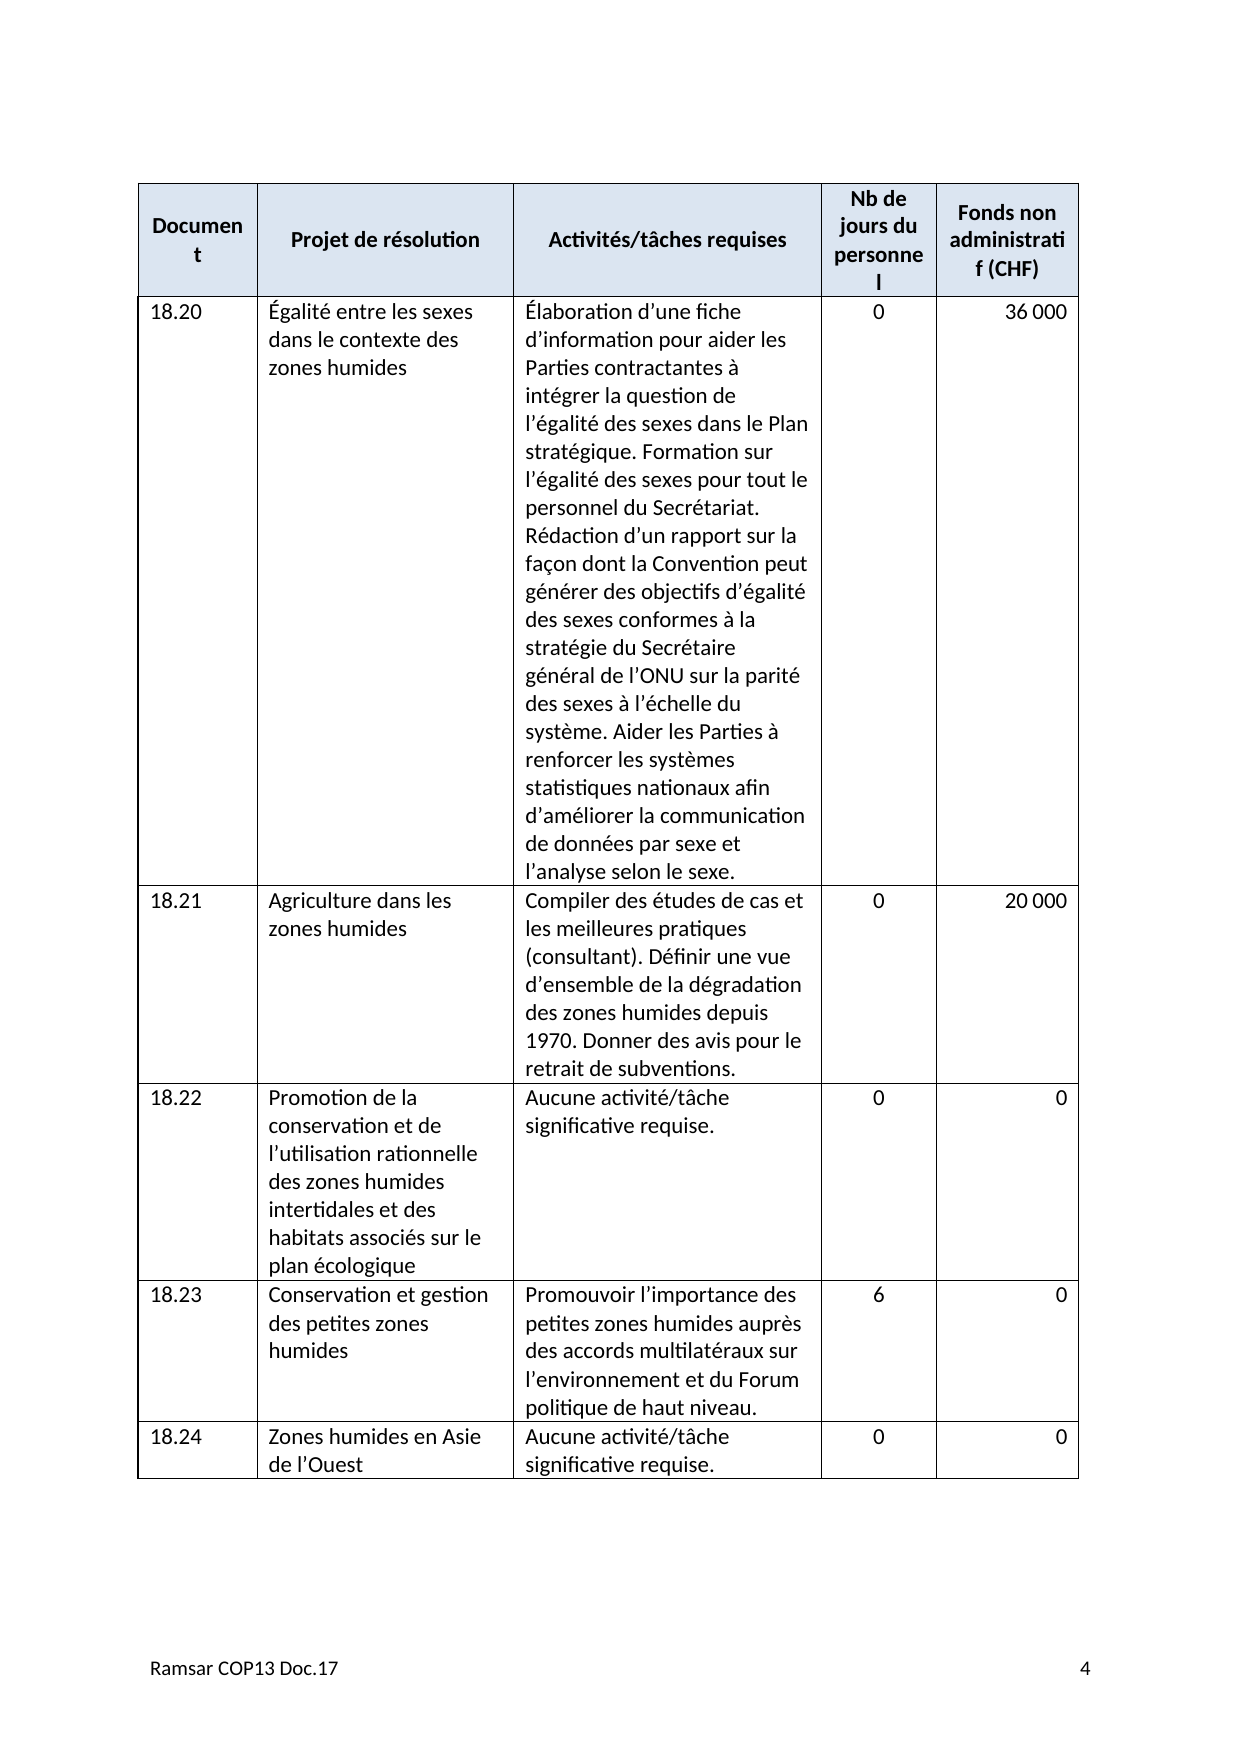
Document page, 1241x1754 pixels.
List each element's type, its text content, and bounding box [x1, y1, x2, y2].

table_cell 18.21 [139, 886, 257, 1082]
table_cell 36 000 [937, 297, 1078, 885]
table_cell 18.22 [139, 1084, 257, 1279]
table_cell Aucune activité/tâche significative requise. [514, 1422, 821, 1478]
table_cell 18.20 [139, 297, 257, 885]
table_header Projet de résolution [258, 184, 513, 296]
table_cell Promotion de la conservation et de l’utilisation rationnelle des zones humides intertidales et des habitats associés sur le plan écologique [258, 1084, 513, 1279]
table_cell 0 [937, 1084, 1078, 1279]
table_header Nb de jours du personnel [822, 184, 936, 296]
table_header Fonds non administratif (CHF) [937, 184, 1078, 296]
table_cell Zones humides en Asie de l’Ouest [258, 1422, 513, 1478]
table_cell 0 [937, 1422, 1078, 1478]
table_cell Aucune activité/tâche significative requise. [514, 1084, 821, 1279]
table_header Document [139, 184, 257, 296]
table_cell 18.24 [139, 1422, 257, 1478]
table_cell 0 [822, 1084, 936, 1279]
table_cell 6 [822, 1281, 936, 1421]
table_cell 0 [822, 1422, 936, 1478]
table_cell Conservation et gestion des petites zones humides [258, 1281, 513, 1421]
table_cell Promouvoir l’importance des petites zones humides auprès des accords multilatéraux sur l’environnement et du Forum politique de haut niveau. [514, 1281, 821, 1421]
table_cell Élaboration d’une fiche d’information pour aider les Parties contractantes à intégrer la question de l’égalité des sexes dans le Plan stratégique. Formation sur l’égalité des sexes pour tout le personnel du Secrétariat. Rédaction d’un rapport sur la façon dont la Convention peut générer des objectifs d’égalité des sexes conformes à la stratégie du Secrétaire général de l’ONU sur la parité des sexes à l’échelle du système. Aider les Parties à renforcer les systèmes statistiques nationaux afin d’améliorer la communication de données par sexe et l’analyse selon le sexe. [514, 297, 821, 885]
table_cell 0 [937, 1281, 1078, 1421]
table_cell Agriculture dans les zones humides [258, 886, 513, 1082]
table_cell Égalité entre les sexes dans le contexte des zones humides [258, 297, 513, 885]
table_cell 18.23 [139, 1281, 257, 1421]
table_header Activités/tâches requises [514, 184, 821, 296]
table_cell 20 000 [937, 886, 1078, 1082]
table_cell 0 [822, 886, 936, 1082]
table_cell Compiler des études de cas et les meilleures pratiques (consultant). Définir une vue d’ensemble de la dégradation des zones humides depuis 1970. Donner des avis pour le retrait de subventions. [514, 886, 821, 1082]
table_cell 0 [822, 297, 936, 885]
